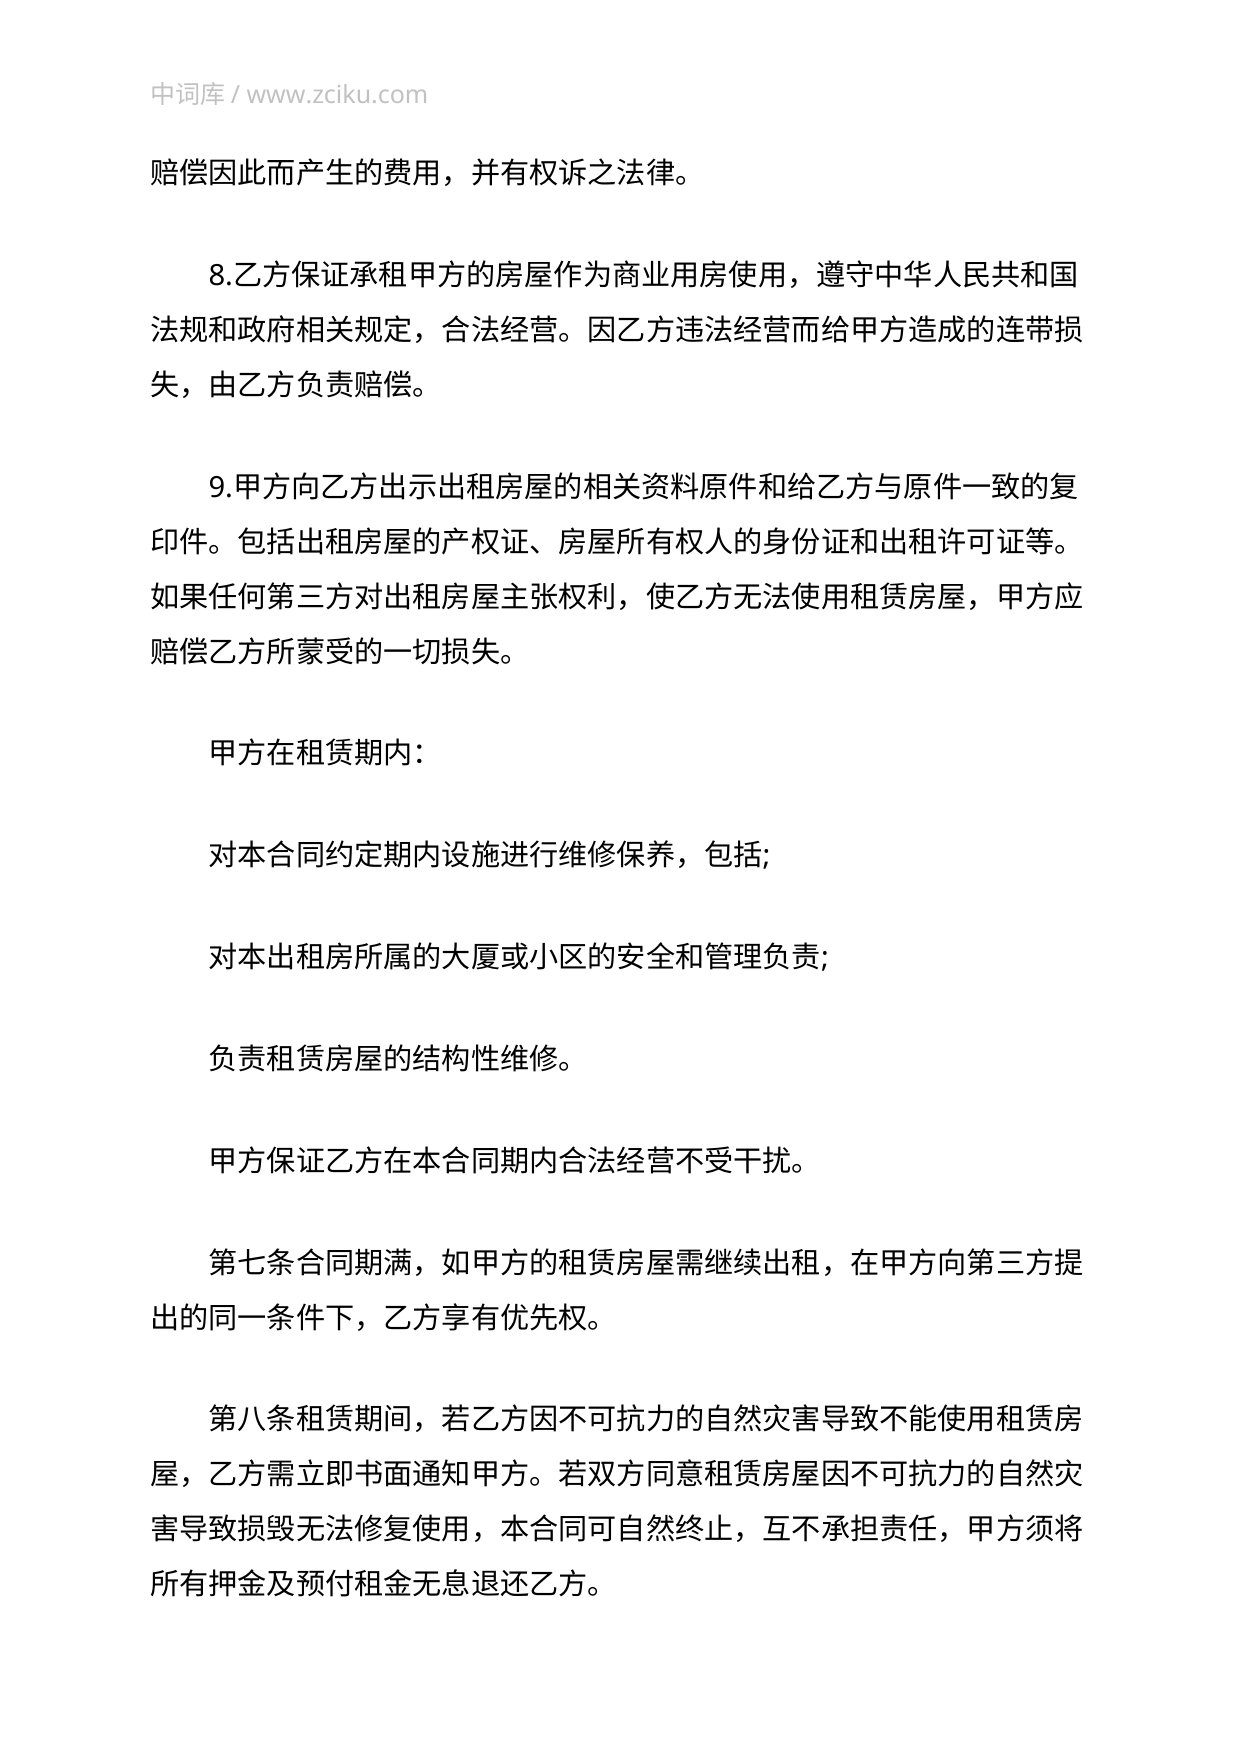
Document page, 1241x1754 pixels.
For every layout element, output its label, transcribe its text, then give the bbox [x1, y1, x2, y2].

text 甲方保证乙方在本合同期内合法经营不受干扰。 [150, 1137, 1090, 1180]
text 第八条租赁期间，若乙方因不可抗力的自然灾害导致不能使用租赁房屋，乙方需立即书面通知甲方。若双方同意租赁房屋因不可抗力的自然灾害导致损毁无法修复使用，本合同可自然终止，互不承担责任，甲方须将所有押金及预付租金无息退还乙方。 [150, 1396, 1090, 1603]
text 对本出租房所属的大厦或小区的安全和管理负责; [150, 934, 1090, 976]
text 对本合同约定期内设施进行维修保养，包括; [150, 832, 1090, 874]
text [150, 150, 1090, 192]
text 9.甲方向乙方出示出租房屋的相关资料原件和给乙方与原件一致的复印件。包括出租房屋的产权证、房屋所有权人的身份证和出租许可证等。如果任何第三方对出租房屋主张权利，使乙方无法使用租赁房屋，甲方应赔偿乙方所蒙受的一切损失。 [150, 463, 1090, 671]
text 第七条合同期满，如甲方的租赁房屋需继续出租，在甲方向第三方提出的同一条件下，乙方享有优先权。 [150, 1239, 1090, 1336]
text 甲方在租赁期内： [150, 730, 1090, 772]
text 8.乙方保证承租甲方的房屋作为商业用房使用，遵守中华人民共和国法规和政府相关规定，合法经营。因乙方违法经营而给甲方造成的连带损失，由乙方负责赔偿。 [150, 252, 1090, 404]
text 负责租赁房屋的结构性维修。 [150, 1036, 1090, 1078]
